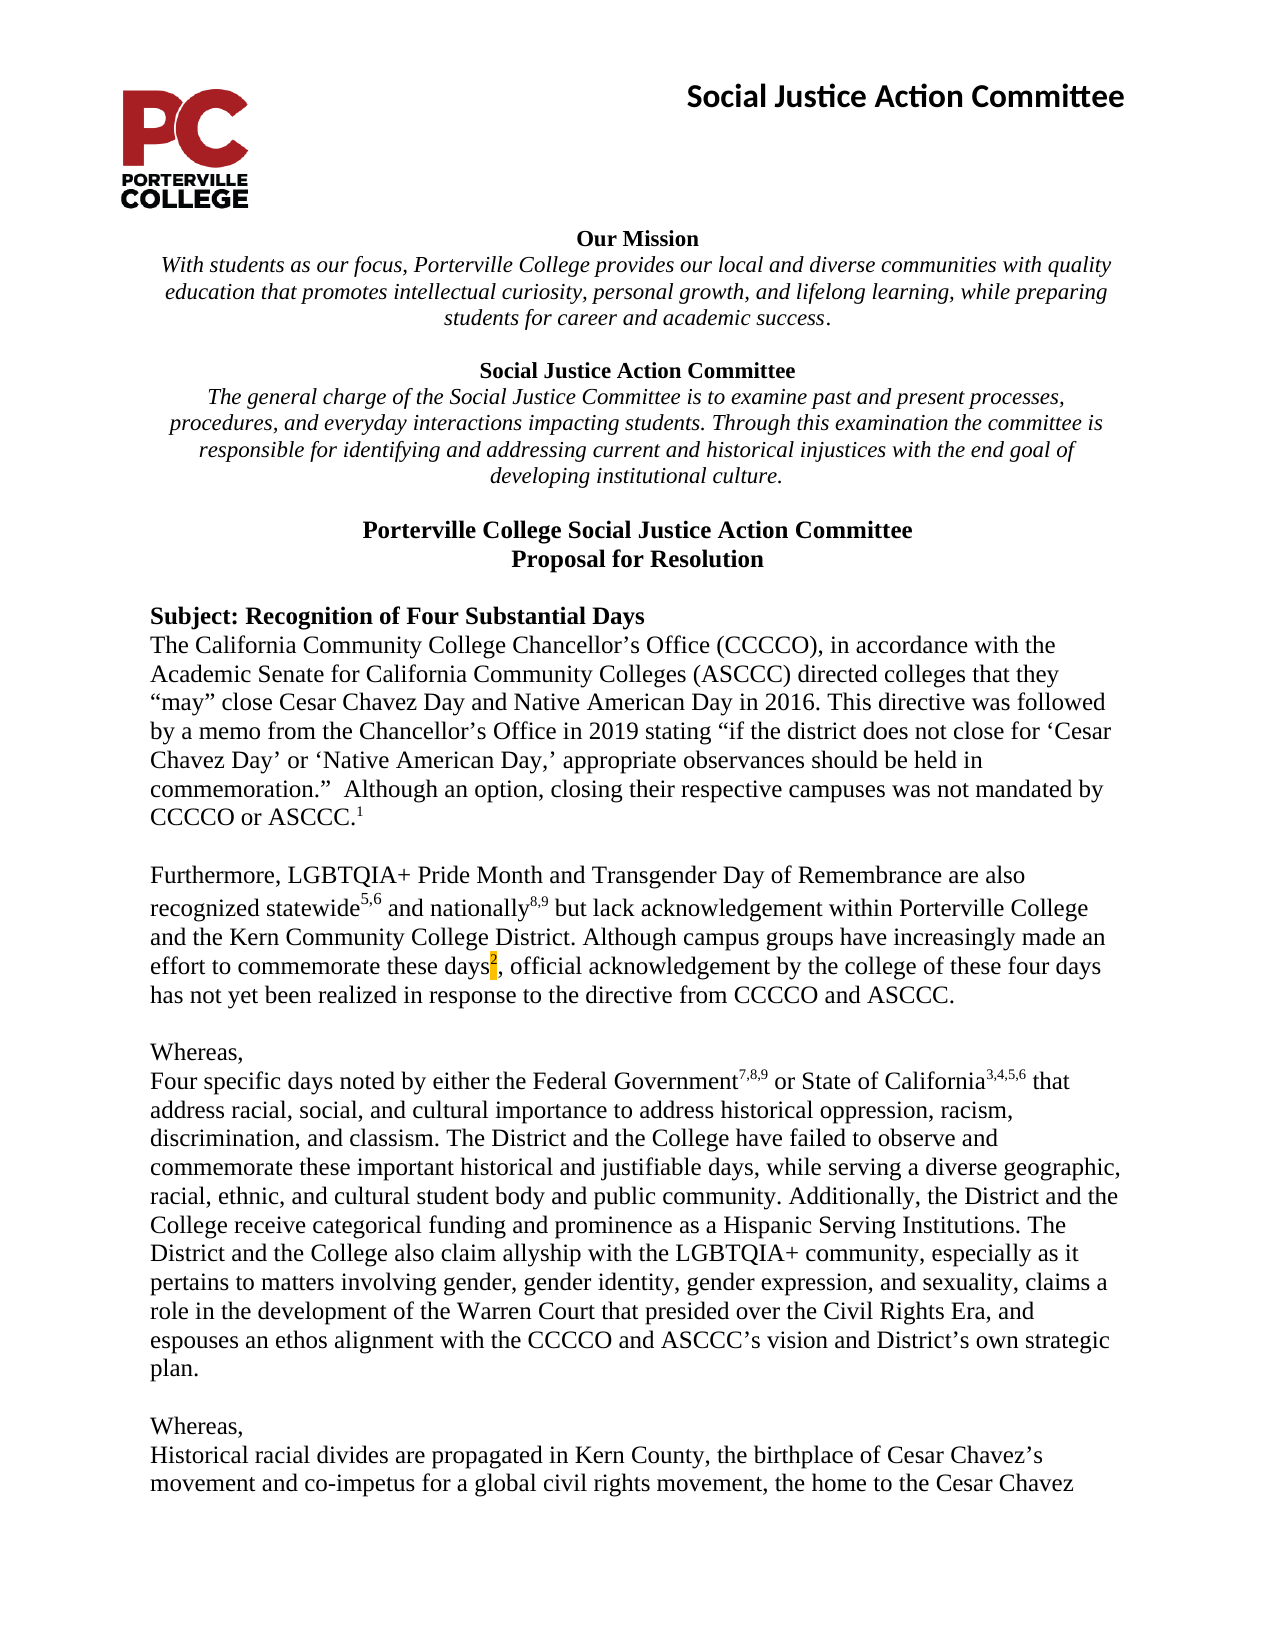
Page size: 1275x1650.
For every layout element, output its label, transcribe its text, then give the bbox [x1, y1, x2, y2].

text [150, 1440, 1125, 1497]
text The general charge of the Social Justice Committee is to examine past and present processes, procedures, and everyday interactions impacting students. Through this examination the committee is responsible for identifying and addressing current and historical injustices with the end goal of developing institutional culture. [150, 383, 1125, 488]
text Social Justice Action Committee [150, 357, 1125, 383]
text Whereas, [150, 1037, 1125, 1066]
text Our Mission [150, 225, 1125, 251]
text The California Community College Chancellor’s Office (CCCCO), in accordance with the Academic Senate for California Community Colleges (ASCCC) directed colleges that they “may” close Cesar Chavez Day and Native American Day in 2016. This directive was followed by a memo from the Chancellor’s Office in 2019 stating “if the district does not close for ‘Cesar Chavez Day’ or ‘Native American Day,’ appropriate observances should be held in commemoration.” Although an option, closing their respective campuses was not mandated by CCCCO or ASCCC.1 [150, 630, 1125, 831]
text Furthermore, LGBTQIA+ Pride Month and Transgender Day of Remembrance are also recognized statewide5,6 and nationally8,9 but lack acknowledgement within Porterville College and the Kern Community College District. Although campus groups have increasingly made an effort to commemorate these days2, official acknowledgement by the college of these four days has not yet been realized in response to the directive from CCCCO and ASCCC. [150, 860, 1125, 1008]
text Whereas, [150, 1411, 1125, 1440]
text Four specific days noted by either the Federal Government7,8,9 or State of California3,4,5,6 that address racial, social, and cultural importance to address historical oppression, racism, discrimination, and classism. The District and the College have failed to observe and commemorate these important historical and justifiable days, while serving a diverse geographic, racial, ethnic, and cultural student body and public community. Additionally, the District and the College receive categorical funding and prominence as a Hispanic Serving Institutions. The District and the College also claim allyship with the LGBTQIA+ community, especially as it pertains to matters involving gender, gender identity, gender expression, and sexuality, claims a role in the development of the Warren Court that presided over the Civil Rights Era, and espouses an ethos alignment with the CCCCO and ASCCC’s vision and District’s own strategic plan. [150, 1066, 1125, 1382]
text Proposal for Resolution [150, 544, 1125, 572]
picture [83, 49, 285, 252]
text With students as our focus, Porterville College provides our local and diverse communities with quality education that promotes intellectual curiosity, personal growth, and lifelong learning, while preparing students for career and academic success. [150, 251, 1125, 330]
text Subject: Recognition of Four Substantial Days [150, 601, 1125, 630]
text Porterville College Social Justice Action Committee [150, 515, 1125, 544]
